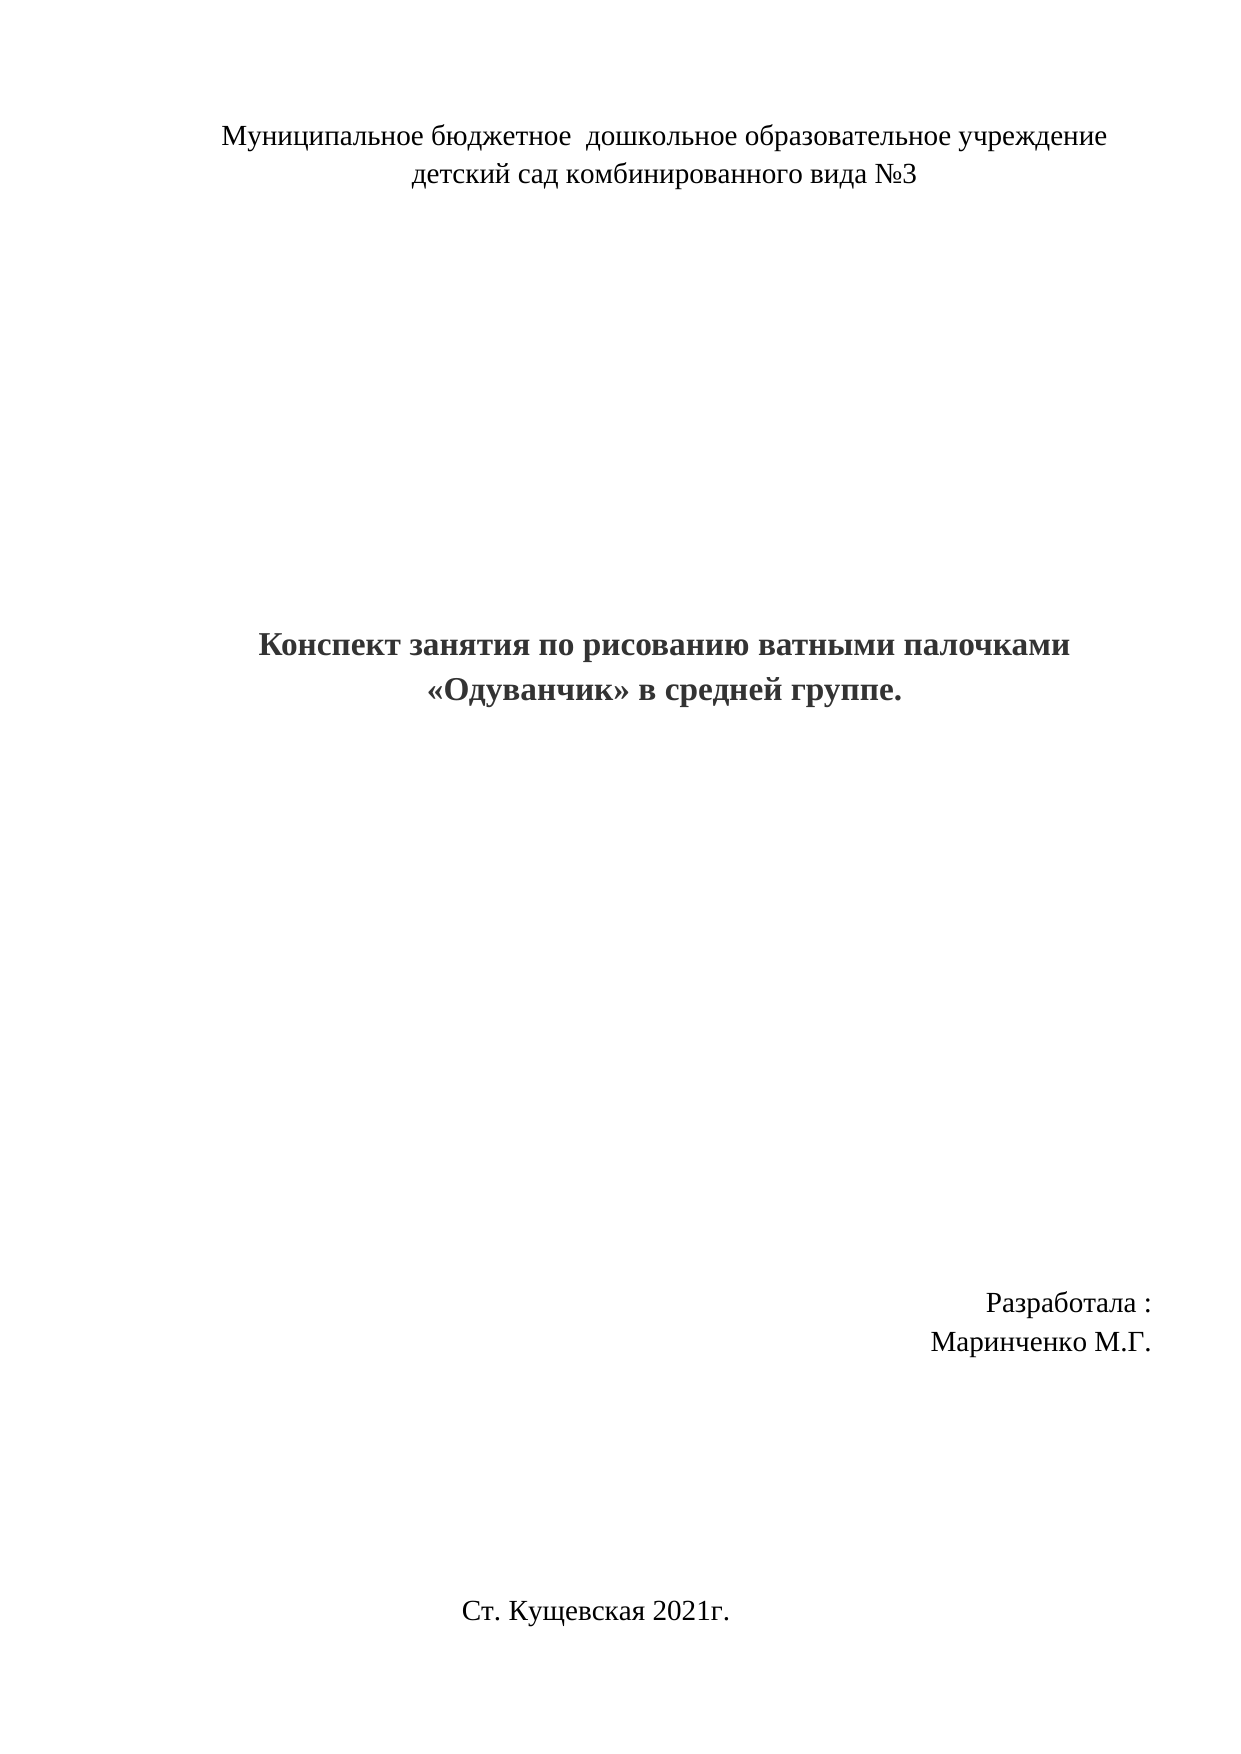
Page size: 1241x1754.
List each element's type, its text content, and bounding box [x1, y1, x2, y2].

text Муниципальное бюджетное дошкольное образовательное учреждение детский сад комбинированного вида №3 [177, 118, 1152, 190]
text Разработала : [177, 1285, 1152, 1319]
text Маринченко М.Г. [177, 1324, 1152, 1357]
text Конспект занятия по рисованию ватными палочками «Одуванчик» в средней группе. [177, 625, 1152, 707]
text Ст. Кущевская 2021г. [177, 1593, 1152, 1627]
